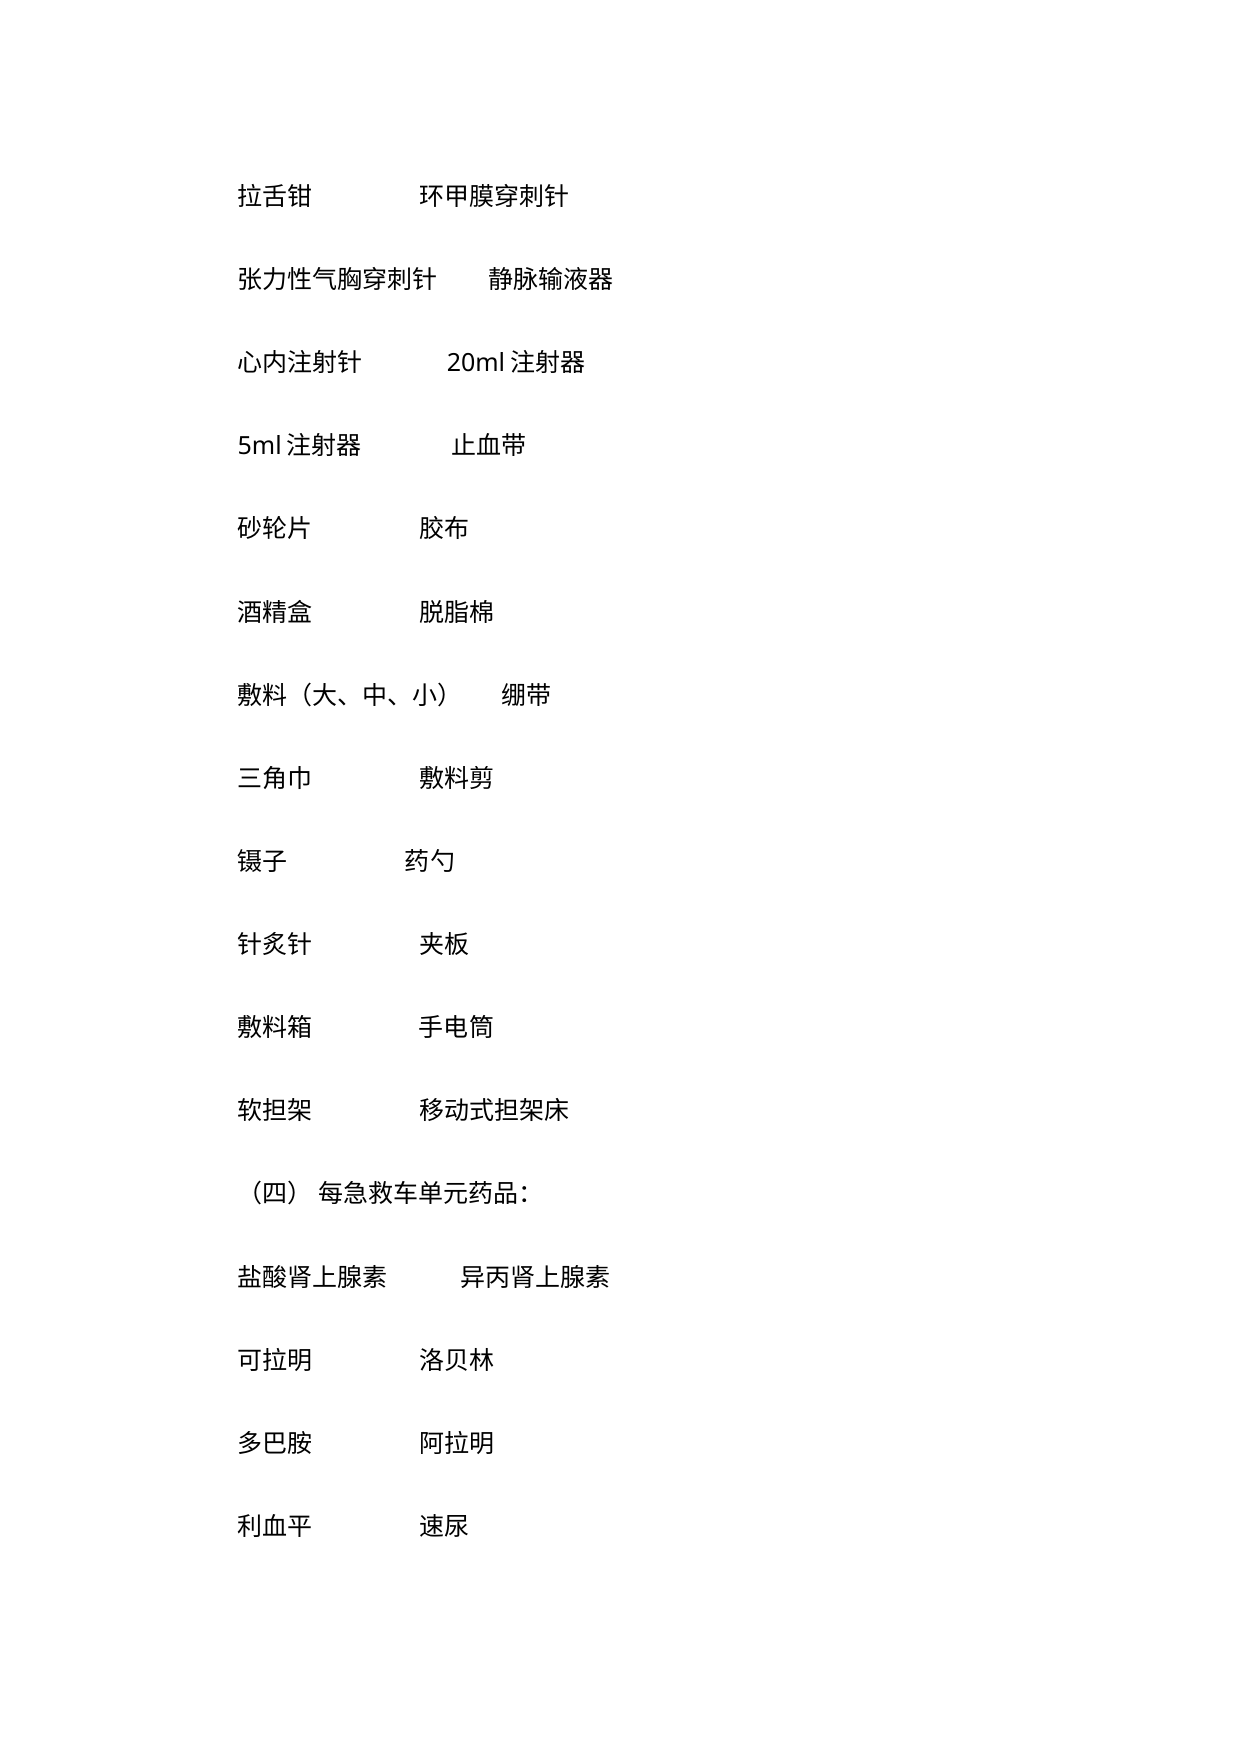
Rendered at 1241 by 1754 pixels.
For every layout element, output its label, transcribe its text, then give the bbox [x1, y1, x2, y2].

text 敷料（大、中、小） 绷带 [187, 661, 1053, 726]
text 张力性气胸穿刺针 静脉输液器 [187, 245, 1053, 310]
text 多巴胺 阿拉明 [187, 1409, 1053, 1474]
text 拉舌钳 环甲膜穿刺针 [187, 162, 1053, 227]
text 软担架 移动式担架床 [187, 1076, 1053, 1141]
text （四） 每急救车单元药品： [187, 1159, 1053, 1224]
text 酒精盒 脱脂棉 [187, 578, 1053, 643]
text 5ml注射器 止血带 [187, 411, 1053, 476]
text 心内注射针 20ml注射器 [187, 328, 1053, 393]
text 盐酸肾上腺素 异丙肾上腺素 [187, 1243, 1053, 1308]
text 砂轮片 胶布 [187, 494, 1053, 559]
text 利血平 速尿 [187, 1492, 1053, 1557]
text 可拉明 洛贝林 [187, 1326, 1053, 1391]
text 镊子 药勺 [187, 827, 1053, 892]
text 敷料箱 手电筒 [187, 993, 1053, 1058]
text 三角巾 敷料剪 [187, 744, 1053, 809]
text 针炙针 夹板 [187, 910, 1053, 975]
